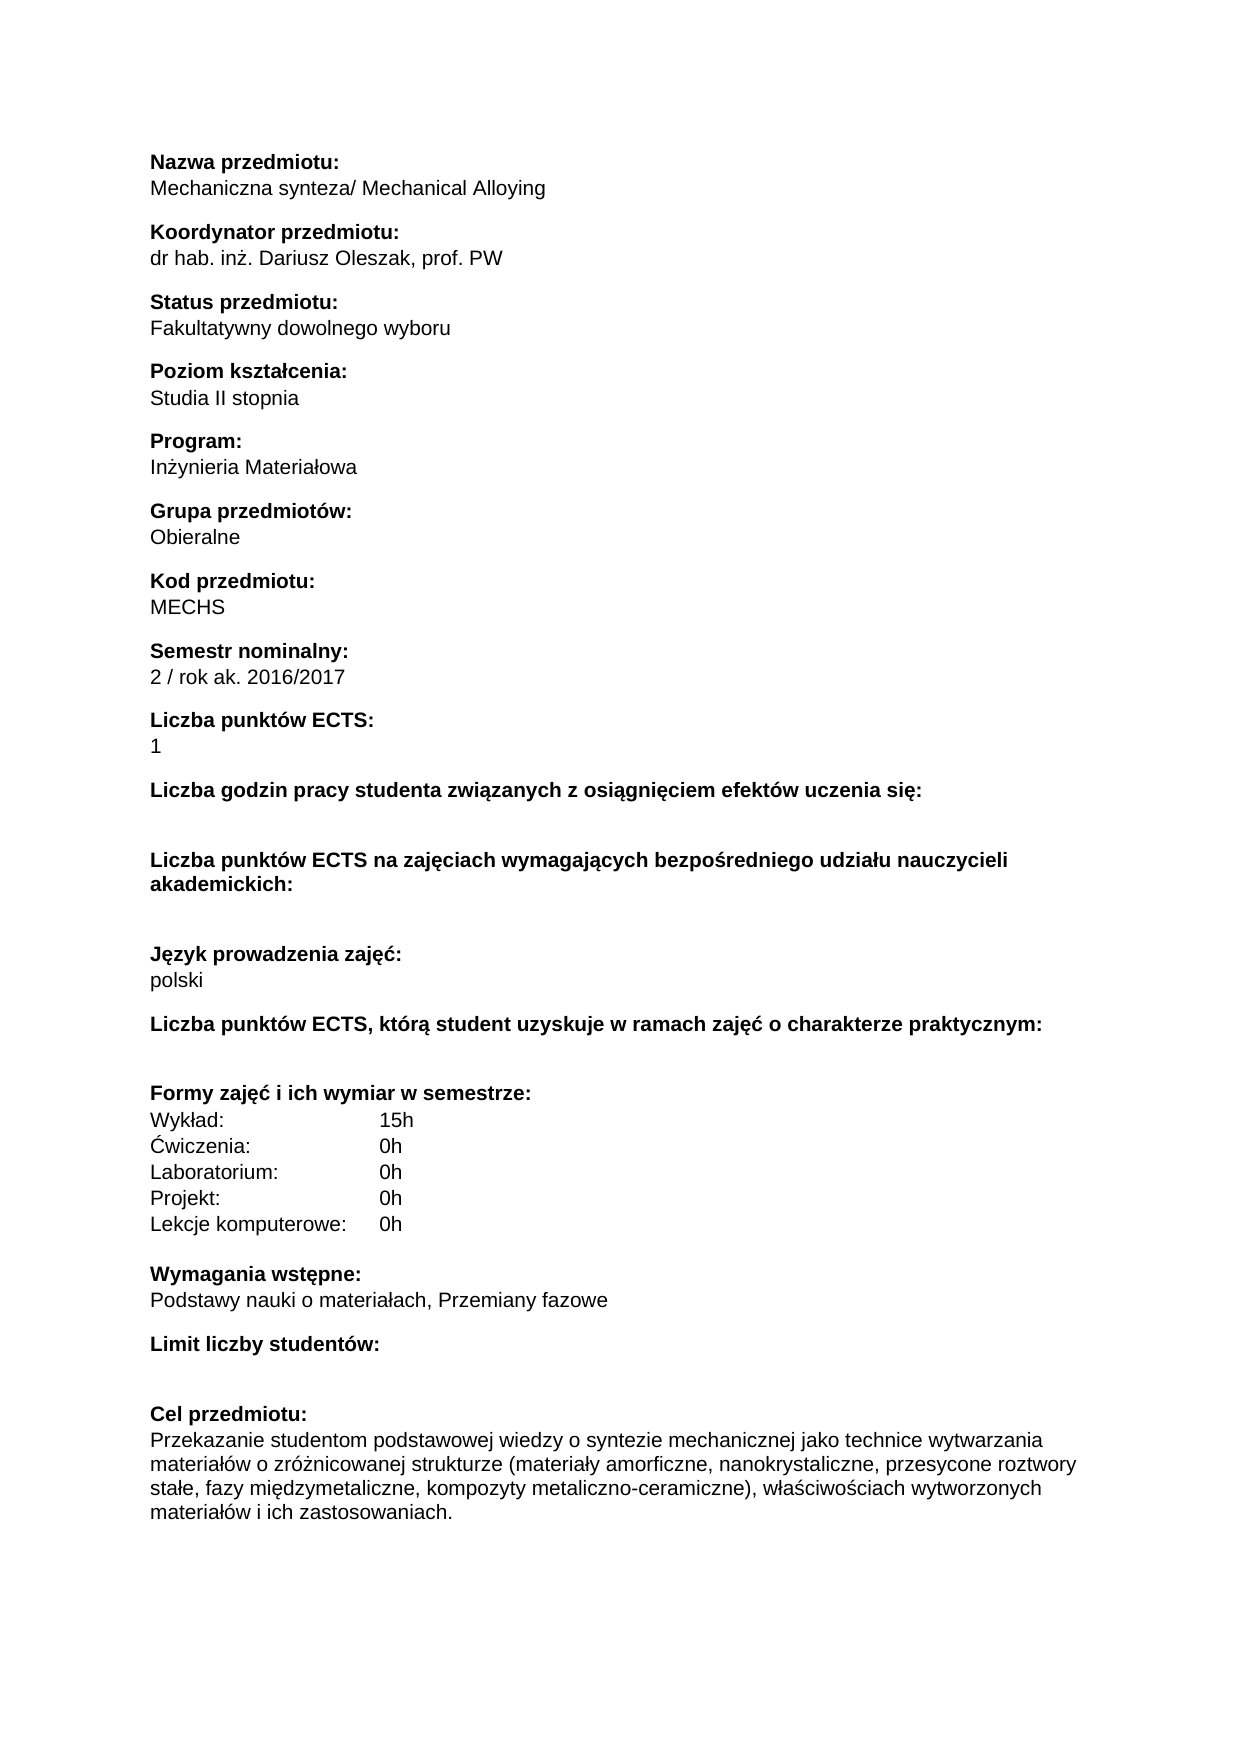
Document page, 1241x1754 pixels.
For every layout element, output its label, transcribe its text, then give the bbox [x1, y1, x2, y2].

table_cell Ćwiczenia: [140, 1134, 367, 1158]
text Limit liczby studentów: [150, 1332, 1090, 1356]
text Kod przedmiotu: [150, 569, 1090, 593]
text Cel przedmiotu: [150, 1402, 1090, 1426]
text Język prowadzenia zajęć: [150, 942, 1090, 966]
table_header 15h [369, 1108, 597, 1132]
text Podstawy nauki o materiałach, Przemiany fazowe [150, 1288, 1090, 1312]
text Inżynieria Materiałowa [150, 455, 1090, 479]
text Program: [150, 429, 1090, 453]
table_cell 0h [369, 1184, 597, 1210]
text Grupa przedmiotów: [150, 499, 1090, 523]
text Status przedmiotu: [150, 289, 1090, 313]
text Liczba godzin pracy studenta związanych z osiągnięciem efektów uczenia się: [150, 778, 1090, 802]
text Formy zajęć i ich wymiar w semestrze: [150, 1081, 1090, 1105]
text Koordynator przedmiotu: [150, 220, 1090, 244]
text Liczba punktów ECTS na zajęciach wymagających bezpośredniego udziału nauczycieli akademickich: [150, 848, 1090, 896]
table_cell Laboratorium: [140, 1160, 367, 1184]
text dr hab. inż. Dariusz Oleszak, prof. PW [150, 246, 1090, 270]
text Liczba punktów ECTS, którą student uzyskuje w ramach zajęć o charakterze praktycznym: [150, 1011, 1090, 1035]
text Nazwa przedmiotu: [150, 150, 1090, 174]
text Mechaniczna synteza/ Mechanical Alloying [150, 176, 1090, 200]
table_cell 0h [369, 1158, 597, 1184]
table_cell Projekt: [140, 1186, 367, 1210]
text Liczba punktów ECTS: [150, 708, 1090, 732]
table_header Wykład: [140, 1108, 367, 1132]
text Semestr nominalny: [150, 638, 1090, 662]
text Poziom kształcenia: [150, 359, 1090, 383]
text Przekazanie studentom podstawowej wiedzy o syntezie mechanicznej jako technice wytwarzania materiałów o zróżnicowanej strukturze (materiały amorficzne, nanokrystaliczne, przesycone roztwory stałe, fazy międzymetaliczne, kompozyty metaliczno-ceramiczne), właściwościach wytworzonych materiałów i ich zastosowaniach. [150, 1428, 1090, 1523]
text polski [150, 968, 1090, 992]
text MECHS [150, 595, 1090, 619]
text Fakultatywny dowolnego wyboru [150, 316, 1090, 339]
text 1 [150, 734, 1090, 758]
text 2 / rok ak. 2016/2017 [150, 664, 1090, 688]
table_cell 0h [369, 1210, 597, 1236]
text Studia II stopnia [150, 385, 1090, 409]
text Wymagania wstępne: [150, 1262, 1090, 1286]
text Obieralne [150, 525, 1090, 549]
table_cell Lekcje komputerowe: [140, 1212, 367, 1236]
table_cell 0h [369, 1132, 597, 1158]
